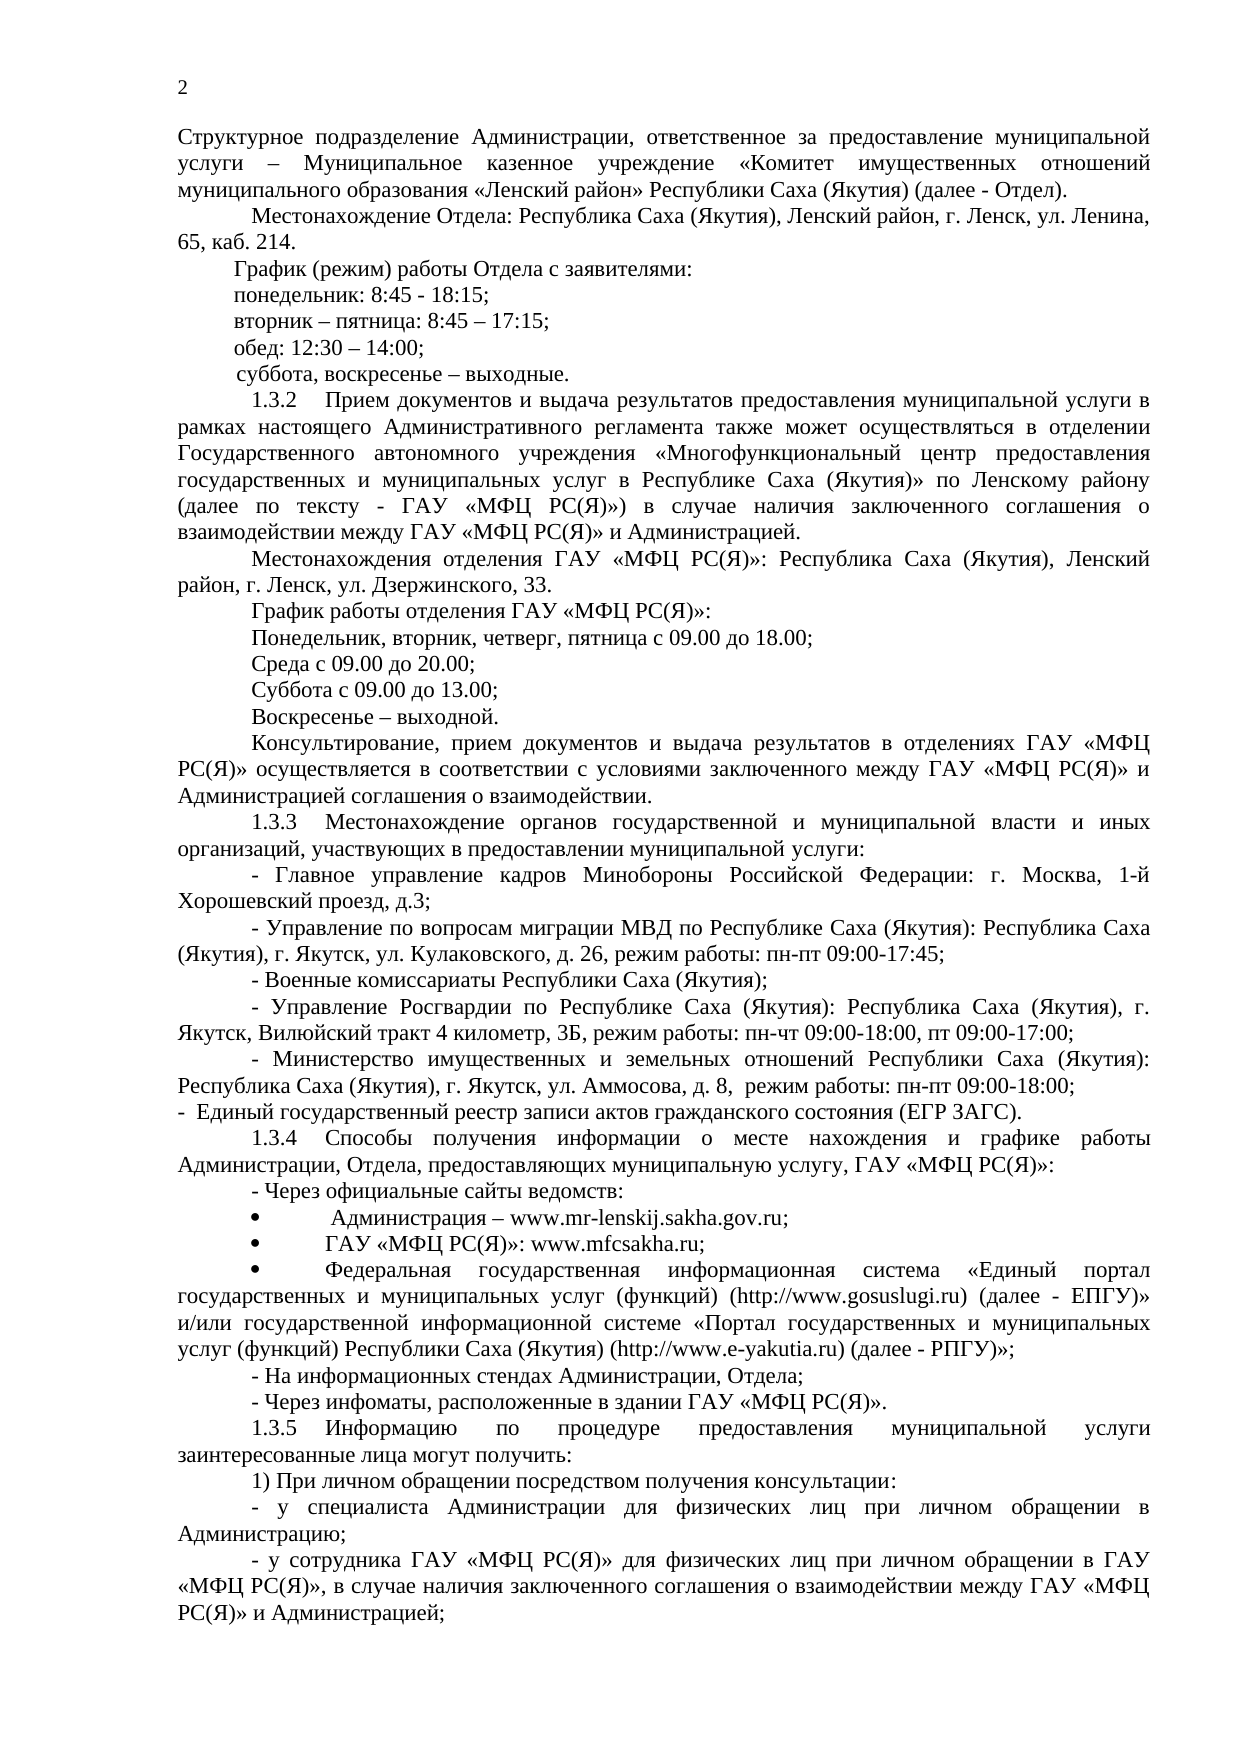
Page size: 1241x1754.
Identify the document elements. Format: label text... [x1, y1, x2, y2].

text Суббота с 09.00 до 13.00; [177, 676, 1152, 703]
text вторник – пятница: 8:45 – 17:15; [177, 307, 1152, 334]
list Местонахождение Отдела: Республика Саха (Якутия), Ленский район, г. Ленск, ул. Ленина, 65, каб. 214. [177, 202, 1152, 255]
list Федеральная государственная информационная система «Единый портал государственных и муниципальных услуг (функций) (http://www.gosuslugi.ru) (далее - ЕПГУ)» и/или государственной информационной системе «Портал государственных и муниципальных услуг (функций) Республики Саха (Якутия) (http://www.e-yakutia.ru) (далее - РПГУ)»; [177, 1256, 1152, 1362]
text Местонахождения отделения ГАУ «МФЦ РС(Я)»: Республика Саха (Якутия), Ленский район, г. Ленск, ул. Дзержинского, 33. [177, 545, 1152, 597]
text обед: 12:30 – 14:00; [177, 334, 1152, 360]
text График (режим) работы Отдела с заявителями: [177, 255, 1152, 281]
list - Через инфоматы, расположенные в здании ГАУ «МФЦ РС(Я)». [177, 1388, 1152, 1414]
text - Министерство имущественных и земельных отношений Республики Саха (Якутия): Республика Саха (Якутия), г. Якутск, ул. Аммосова, д. 8, режим работы: пн-пт 09:00-18:00; [177, 1045, 1152, 1098]
list Администрация – www.mr-lenskij.sakha.gov.ru; [177, 1203, 1152, 1230]
text Среда с 09.00 до 20.00; [177, 650, 1152, 676]
text понедельник: 8:45 - 18:15; [177, 281, 1152, 307]
text - Единый государственный реестр записи актов гражданского состояния (ЕГР ЗАГС). [177, 1098, 1152, 1124]
text - Управление Росгвардии по Республике Саха (Якутия): Республика Саха (Якутия), г. Якутск, Вилюйский тракт 4 километр, 3Б, режим работы: пн-чт 09:00-18:00, пт 09:00-17:00; [177, 993, 1152, 1045]
list суббота, воскресенье – выходные. [177, 360, 1152, 387]
text Понедельник, вторник, четверг, пятница с 09.00 до 18.00; [177, 624, 1152, 650]
list Местонахождение органов государственной и муниципальной власти и иных организаций, участвующих в предоставлении муниципальной услуги: [177, 808, 1152, 861]
text График работы отделения ГАУ «МФЦ РС(Я)»: [177, 597, 1152, 624]
list Прием документов и выдача результатов предоставления муниципальной услуги в рамках настоящего Административного регламента также может осуществляться в отделении Государственного автономного учреждения «Многофункциональный центр предоставления государственных и муниципальных услуг в Республике Саха (Якутия)» по Ленскому району (далее по тексту - ГАУ «МФЦ РС(Я)») в случае наличия заключенного соглашения о взаимодействии между ГАУ «МФЦ РС(Я)» и Администрацией. [177, 387, 1152, 545]
list 1) При личном обращении посредством получения консультации: [177, 1467, 1152, 1493]
list ГАУ «МФЦ РС(Я)»: www.mfcsakha.ru; [177, 1230, 1152, 1256]
list - Через официальные сайты ведомств: [177, 1177, 1152, 1203]
text - Главное управление кадров Минобороны Российской Федерации: г. Москва, 1-й Хорошевский проезд, д.3; [177, 861, 1152, 914]
list Информацию по процедуре предоставления муниципальной услуги заинтересованные лица могут получить: [177, 1414, 1152, 1467]
list Способы получения информации о месте нахождения и графике работы Администрации, Отдела, предоставляющих муниципальную услугу, ГАУ «МФЦ РС(Я)»: [177, 1124, 1152, 1177]
text - Управление по вопросам миграции МВД по Республике Саха (Якутия): Республика Саха (Якутия), г. Якутск, ул. Кулаковского, д. 26, режим работы: пн-пт 09:00-17:45; [177, 914, 1152, 966]
list - На информационных стендах Администрации, Отдела; [177, 1362, 1152, 1388]
text - у специалиста Администрации для физических лиц при личном обращении в Администрацию; [177, 1493, 1152, 1546]
list Структурное подразделение Администрации, ответственное за предоставление муниципальной услуги – Муниципальное казенное учреждение «Комитет имущественных отношений муниципального образования «Ленский район» Республики Саха (Якутия) (далее - Отдел). [177, 123, 1152, 202]
list - у сотрудника ГАУ «МФЦ РС(Я)» для физических лиц при личном обращении в ГАУ «МФЦ РС(Я)», в случае наличия заключенного соглашения о взаимодействии между ГАУ «МФЦ РС(Я)» и Администрацией; [177, 1546, 1152, 1625]
text - Военные комиссариаты Республики Саха (Якутия); [177, 966, 1152, 993]
text Воскресенье – выходной. [177, 703, 1152, 729]
text Консультирование, прием документов и выдача результатов в отделениях ГАУ «МФЦ РС(Я)» осуществляется в соответствии с условиями заключенного между ГАУ «МФЦ РС(Я)» и Администрацией соглашения о взаимодействии. [177, 729, 1152, 808]
